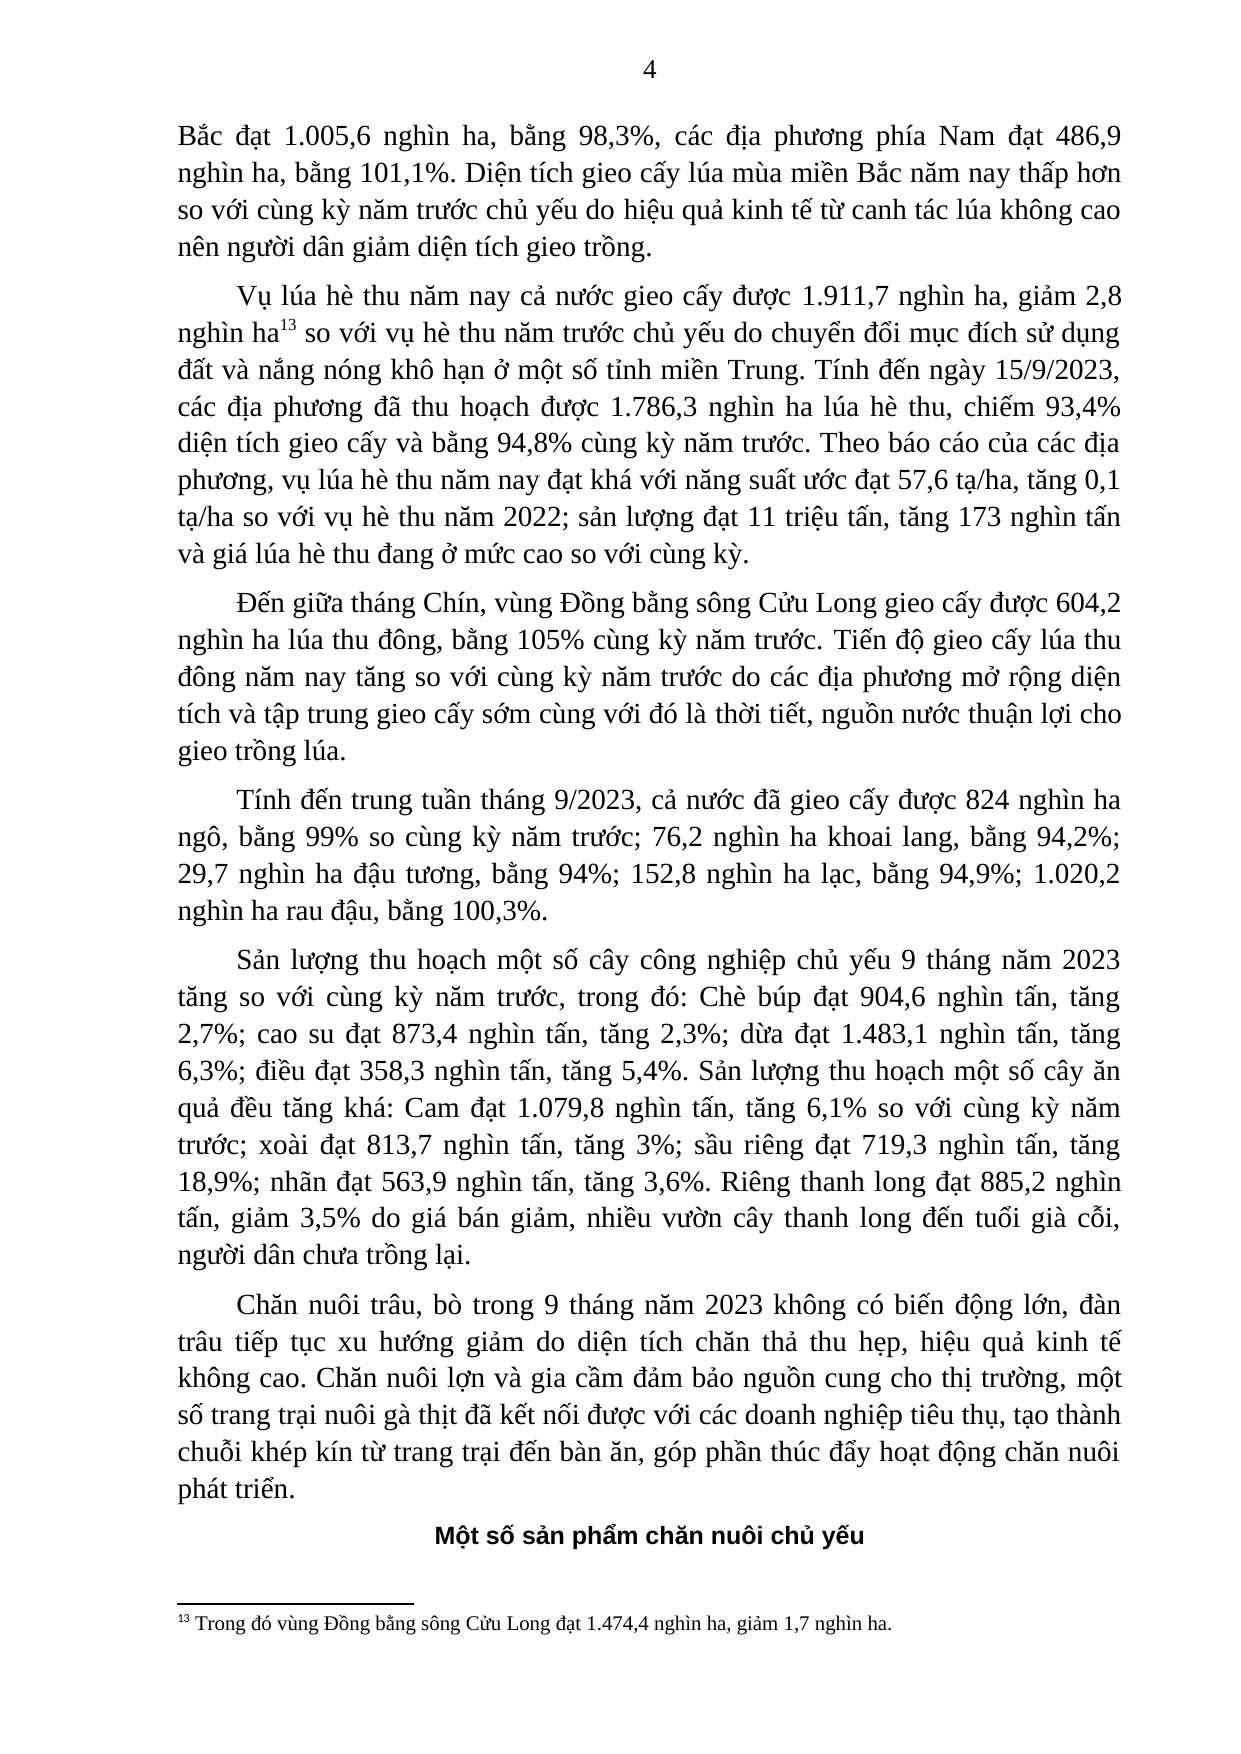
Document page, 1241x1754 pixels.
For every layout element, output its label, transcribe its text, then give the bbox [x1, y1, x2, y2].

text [177, 118, 1122, 262]
text Tính đến trung tuần tháng 9/2023, cả nước đã gieo cấy được 824 nghìn ha ngô, bằng 99% so cùng kỳ năm trước; 76,2 nghìn ha khoai lang, bằng 94,2%; 29,7 nghìn ha đậu tương, bằng 94%; 152,8 nghìn ha lạc, bằng 94,9%; 1.020,2 nghìn ha rau đậu, bằng 100,3%. [177, 782, 1122, 927]
list Đến giữa tháng Chín, vùng Đồng bằng sông Cửu Long gieo cấy được 604,2 nghìn ha lúa thu đông, bằng 105% cùng kỳ năm trước. Tiến độ gieo cấy lúa thu đông năm nay tăng so với cùng kỳ năm trước do các địa phương mở rộng diện tích và tập trung gieo cấy sớm cùng với đó là thời tiết, nguồn nước thuận lợi cho gieo trồng lúa. [177, 586, 1122, 767]
text Sản lượng thu hoạch một số cây công nghiệp chủ yếu 9 tháng năm 2023 tăng so với cùng kỳ năm trước, trong đó: Chè búp đạt 904,6 nghìn tấn, tăng 2,7%; cao su đạt 873,4 nghìn tấn, tăng 2,3%; dừa đạt 1.483,1 nghìn tấn, tăng 6,3%; điều đạt 358,3 nghìn tấn, tăng 5,4%. Sản lượng thu hoạch một số cây ăn quả đều tăng khá: Cam đạt 1.079,8 nghìn tấn, tăng 6,1% so với cùng kỳ năm trước; xoài đạt 813,7 nghìn tấn, tăng 3%; sầu riêng đạt 719,3 nghìn tấn, tăng 18,9%; nhãn đạt 563,9 nghìn tấn, tăng 3,6%. Riêng thanh long đạt 885,2 nghìn tấn, giảm 3,5% do giá bán giảm, nhiều vườn cây thanh long đến tuổi già cỗi, người dân chưa trồng lại. [177, 942, 1122, 1271]
text Một số sản phẩm chăn nuôi chủ yếu [177, 1521, 1122, 1549]
text Vụ lúa hè thu năm nay cả nước gieo cấy được 1.911,7 nghìn ha, giảm 2,8 nghìn ha so với vụ hè thu năm trước chủ yếu do chuyển đổi mục đích sử dụng đất và nắng nóng khô hạn ở một số tỉnh miền Trung. Tính đến ngày 15/9/2023, các địa phương đã thu hoạch được 1.786,3 nghìn ha lúa hè thu, chiếm 93,4% diện tích gieo cấy và bằng 94,8% cùng kỳ năm trước. Theo báo cáo của các địa phương, vụ lúa hè thu năm nay đạt khá với năng suất ước đạt 57,6 tạ/ha, tăng 0,1 tạ/ha so với vụ hè thu năm 2022; sản lượng đạt 11 triệu tấn, tăng 173 nghìn tấn và giá lúa hè thu đang ở mức cao so với cùng kỳ. [177, 278, 1122, 570]
text Chăn nuôi trâu, bò trong 9 tháng năm 2023 không có biến động lớn, đàn trâu tiếp tục xu hướng giảm do diện tích chăn thả thu hẹp, hiệu quả kinh tế không cao. Chăn nuôi lợn và gia cầm đảm bảo nguồn cung cho thị trường, một số trang trại nuôi gà thịt đã kết nối được với các doanh nghiệp tiêu thụ, tạo thành chuỗi khép kín từ trang trại đến bàn ăn, góp phần thúc đẩy hoạt động chăn nuôi phát triển. [177, 1287, 1122, 1505]
